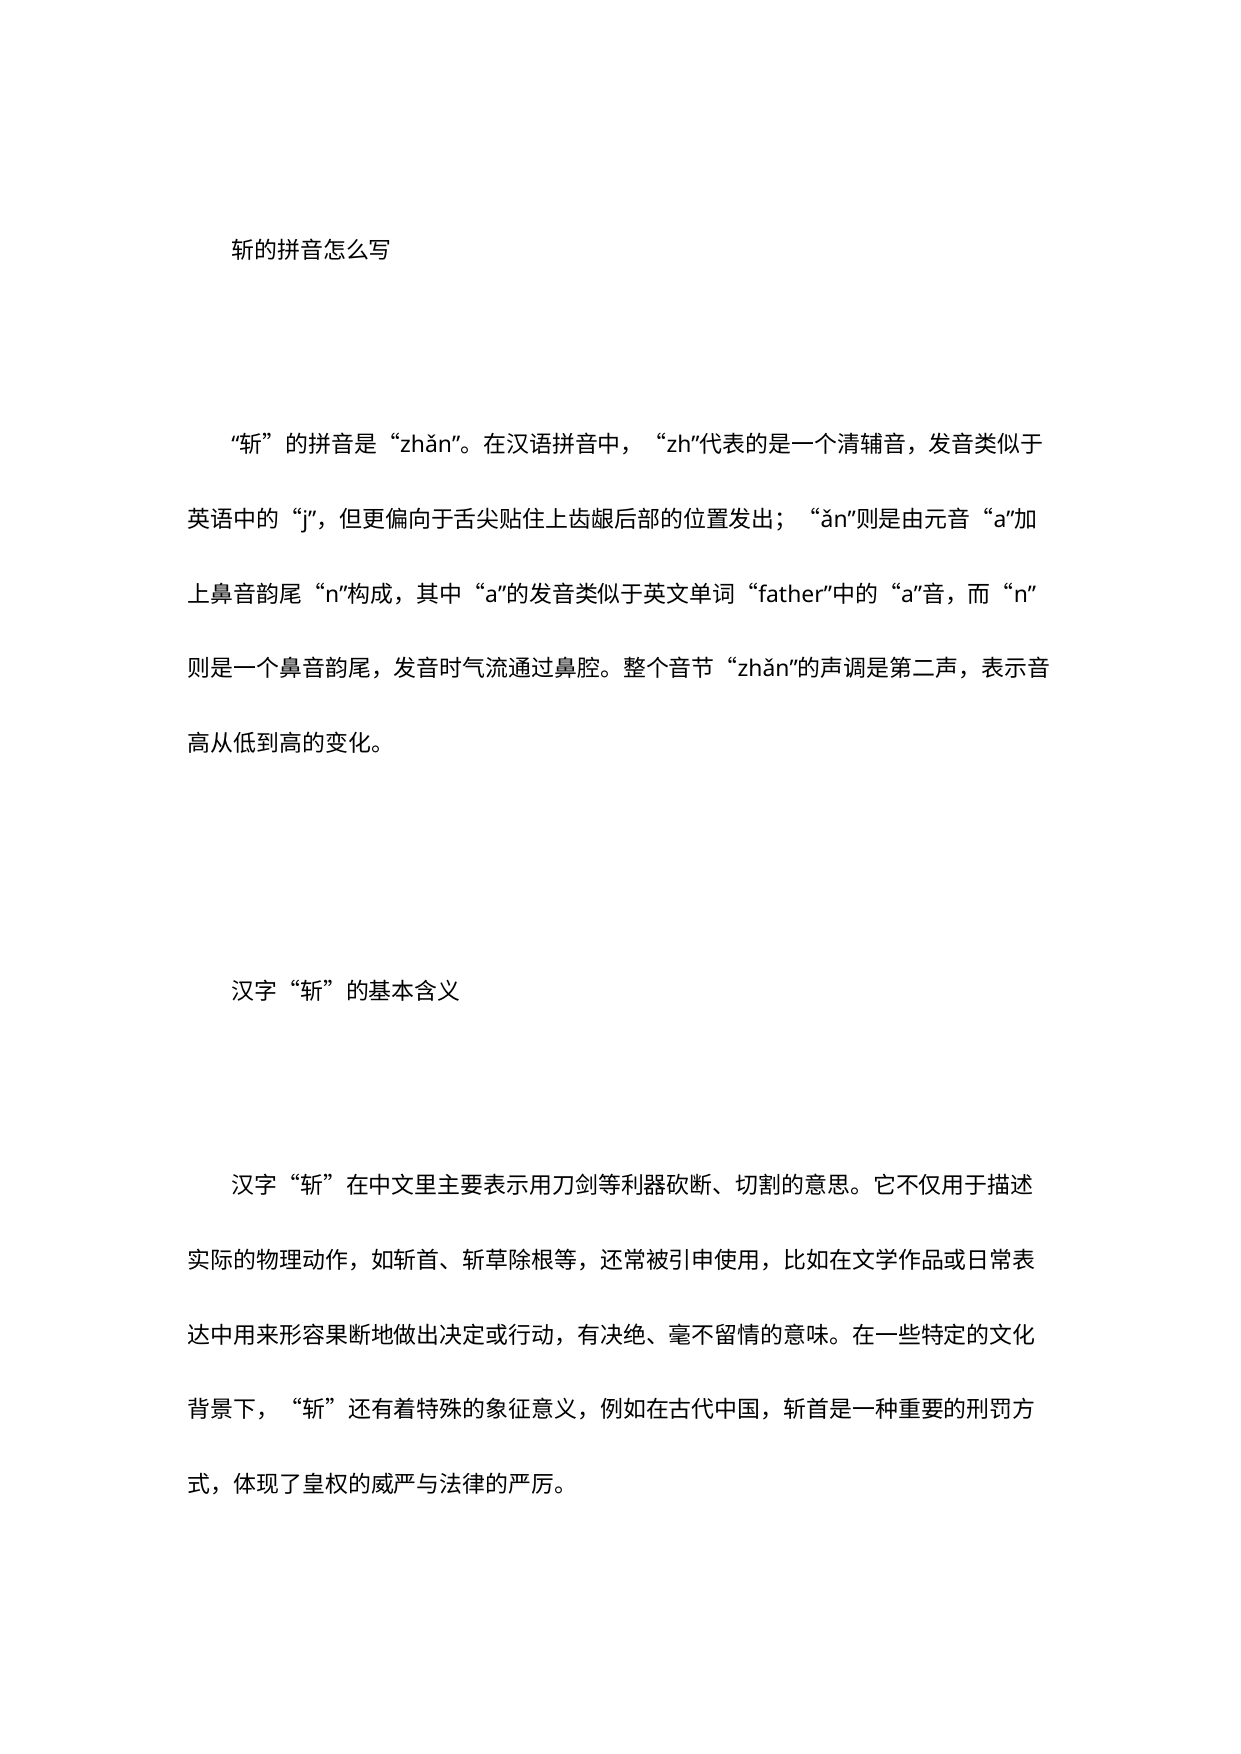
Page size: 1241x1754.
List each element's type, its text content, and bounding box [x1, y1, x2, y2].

text 斩的拼音怎么写 [187, 216, 1053, 281]
text “斩”的拼音是“zhǎn”。在汉语拼音中，“zh”代表的是一个清辅音，发音类似于英语中的“j”，但更偏向于舌尖贴住上齿龈后部的位置发出；“ǎn”则是由元音“a”加上鼻音韵尾“n”构成，其中“a”的发音类似于英文单词“father”中的“a”音，而“n”则是一个鼻音韵尾，发音时气流通过鼻腔。整个音节“zhǎn”的声调是第二声，表示音高从低到高的变化。 [187, 410, 1053, 774]
text 汉字“斩”的基本含义 [187, 957, 1053, 1022]
text 汉字“斩”在中文里主要表示用刀剑等利器砍断、切割的意思。它不仅用于描述实际的物理动作，如斩首、斩草除根等，还常被引申使用，比如在文学作品或日常表达中用来形容果断地做出决定或行动，有决绝、毫不留情的意味。在一些特定的文化背景下，“斩”还有着特殊的象征意义，例如在古代中国，斩首是一种重要的刑罚方式，体现了皇权的威严与法律的严厉。 [187, 1151, 1053, 1515]
